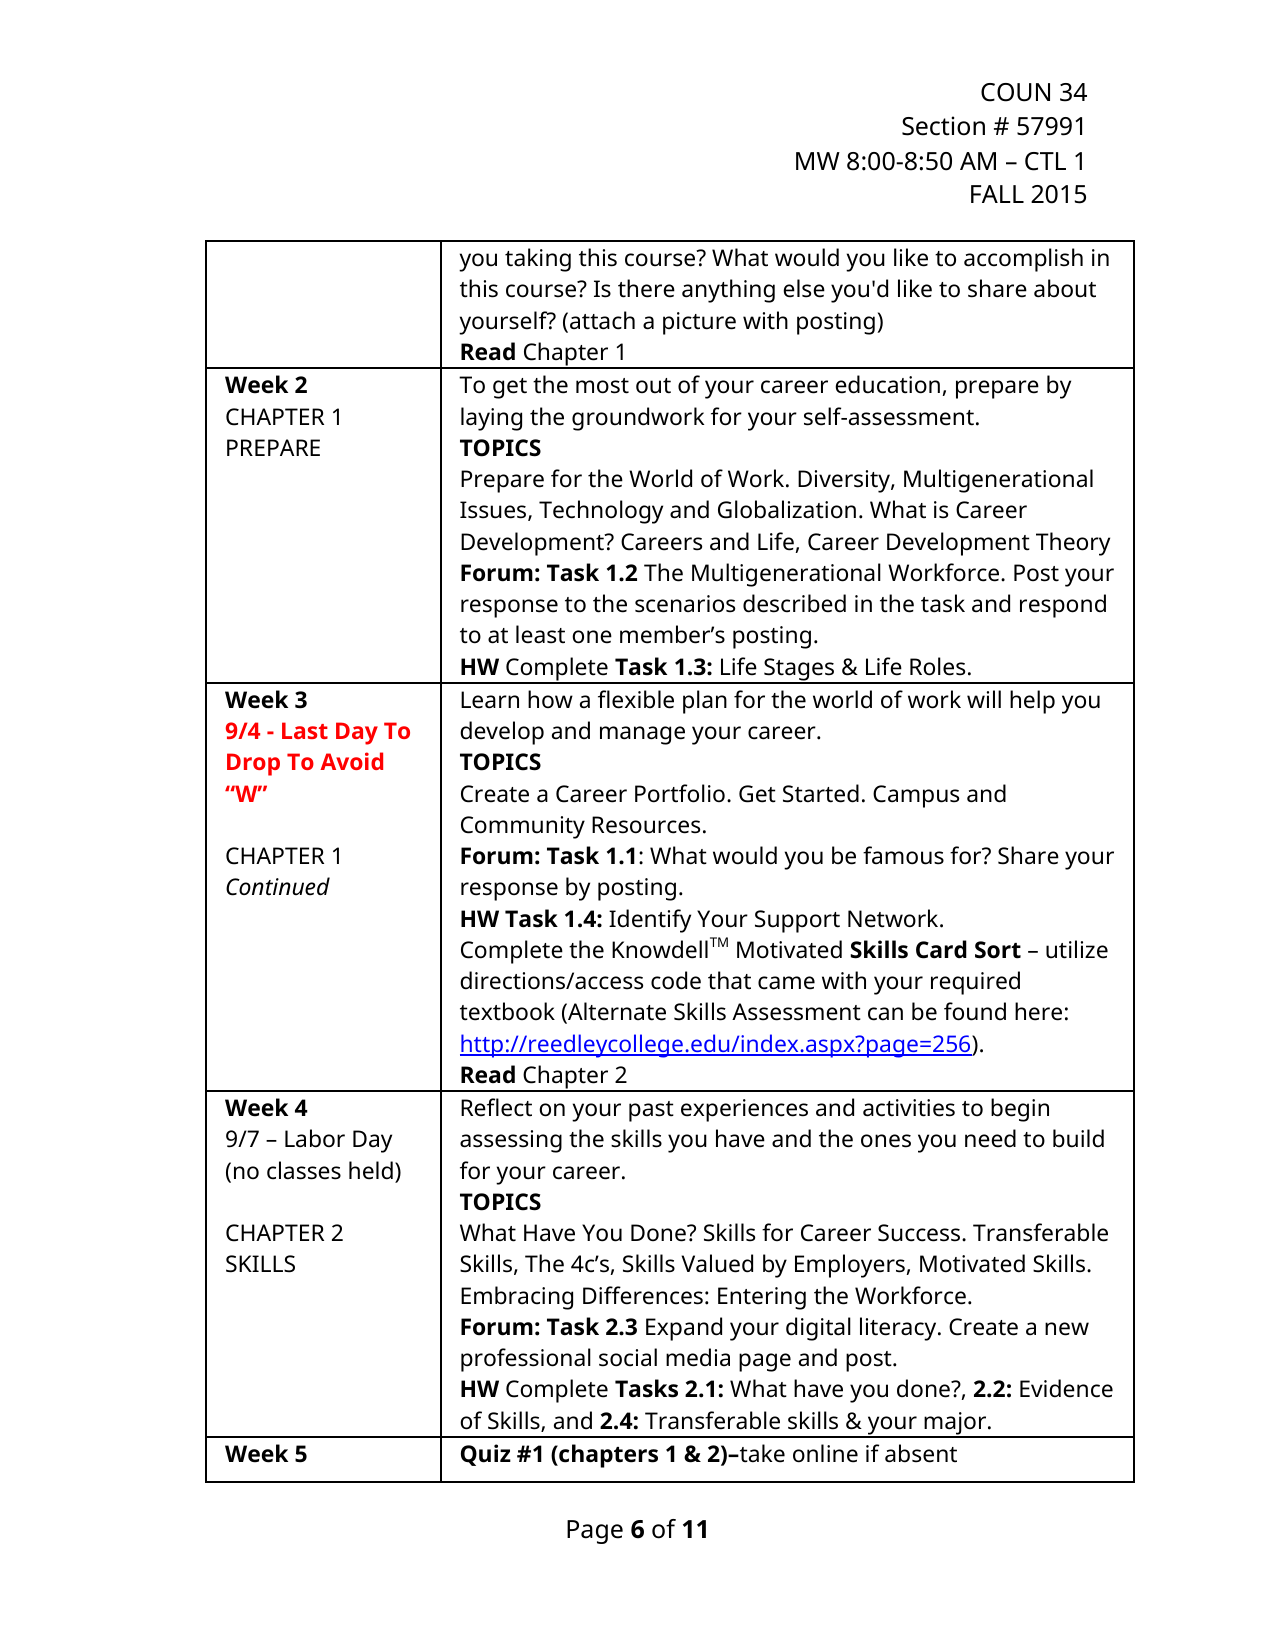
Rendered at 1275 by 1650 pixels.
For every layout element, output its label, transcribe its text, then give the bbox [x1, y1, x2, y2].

table_cell Learn how a flexible plan for the world of work will help you develop and manage your career. TOPICS Create a Career Portfolio. Get Started. Campus and Community Resources. Forum: Task 1.1: What would you be famous for? Share your response by posting. HW Task 1.4: Identify Your Support Network. Complete the KnowdellTM Motivated Skills Card Sort – utilize directions/access code that came with your required textbook (Alternate Skills Assessment can be found here: http://reedleycollege.edu/index.aspx?page=256). Read Chapter 2 [442, 684, 1133, 1090]
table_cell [207, 242, 440, 367]
table_cell To get the most out of your career education, prepare by laying the groundwork for your self-assessment. TOPICS Prepare for the World of Work. Diversity, Multigenerational Issues, Technology and Globalization. What is Career Development? Careers and Life, Career Development Theory Forum: Task 1.2 The Multigenerational Workforce. Post your response to the scenarios described in the task and respond to at least one member’s posting. HW Complete Task 1.3: Life Stages & Life Roles. [442, 369, 1133, 682]
table_cell Reflect on your past experiences and activities to begin assessing the skills you have and the ones you need to build for your career. TOPICS What Have You Done? Skills for Career Success. Transferable Skills, The 4c’s, Skills Valued by Employers, Motivated Skills. Embracing Differences: Entering the Workforce. Forum: Task 2.3 Expand your digital literacy. Create a new professional social media page and post. HW Complete Tasks 2.1: What have you done?, 2.2: Evidence of Skills, and 2.4: Transferable skills & your major. [442, 1092, 1133, 1436]
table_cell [442, 1438, 1133, 1481]
table_cell Week 3 9/4 - Last Day To Drop To Avoid “W” Chapter 1 Continued [207, 684, 440, 1090]
table_cell Week 4 9/7 – Labor Day (no classes held) Chapter 2 Skills [207, 1092, 440, 1436]
table_cell Week 2 Chapter 1 Prepare [207, 369, 440, 682]
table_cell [442, 242, 1133, 367]
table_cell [207, 1438, 440, 1481]
